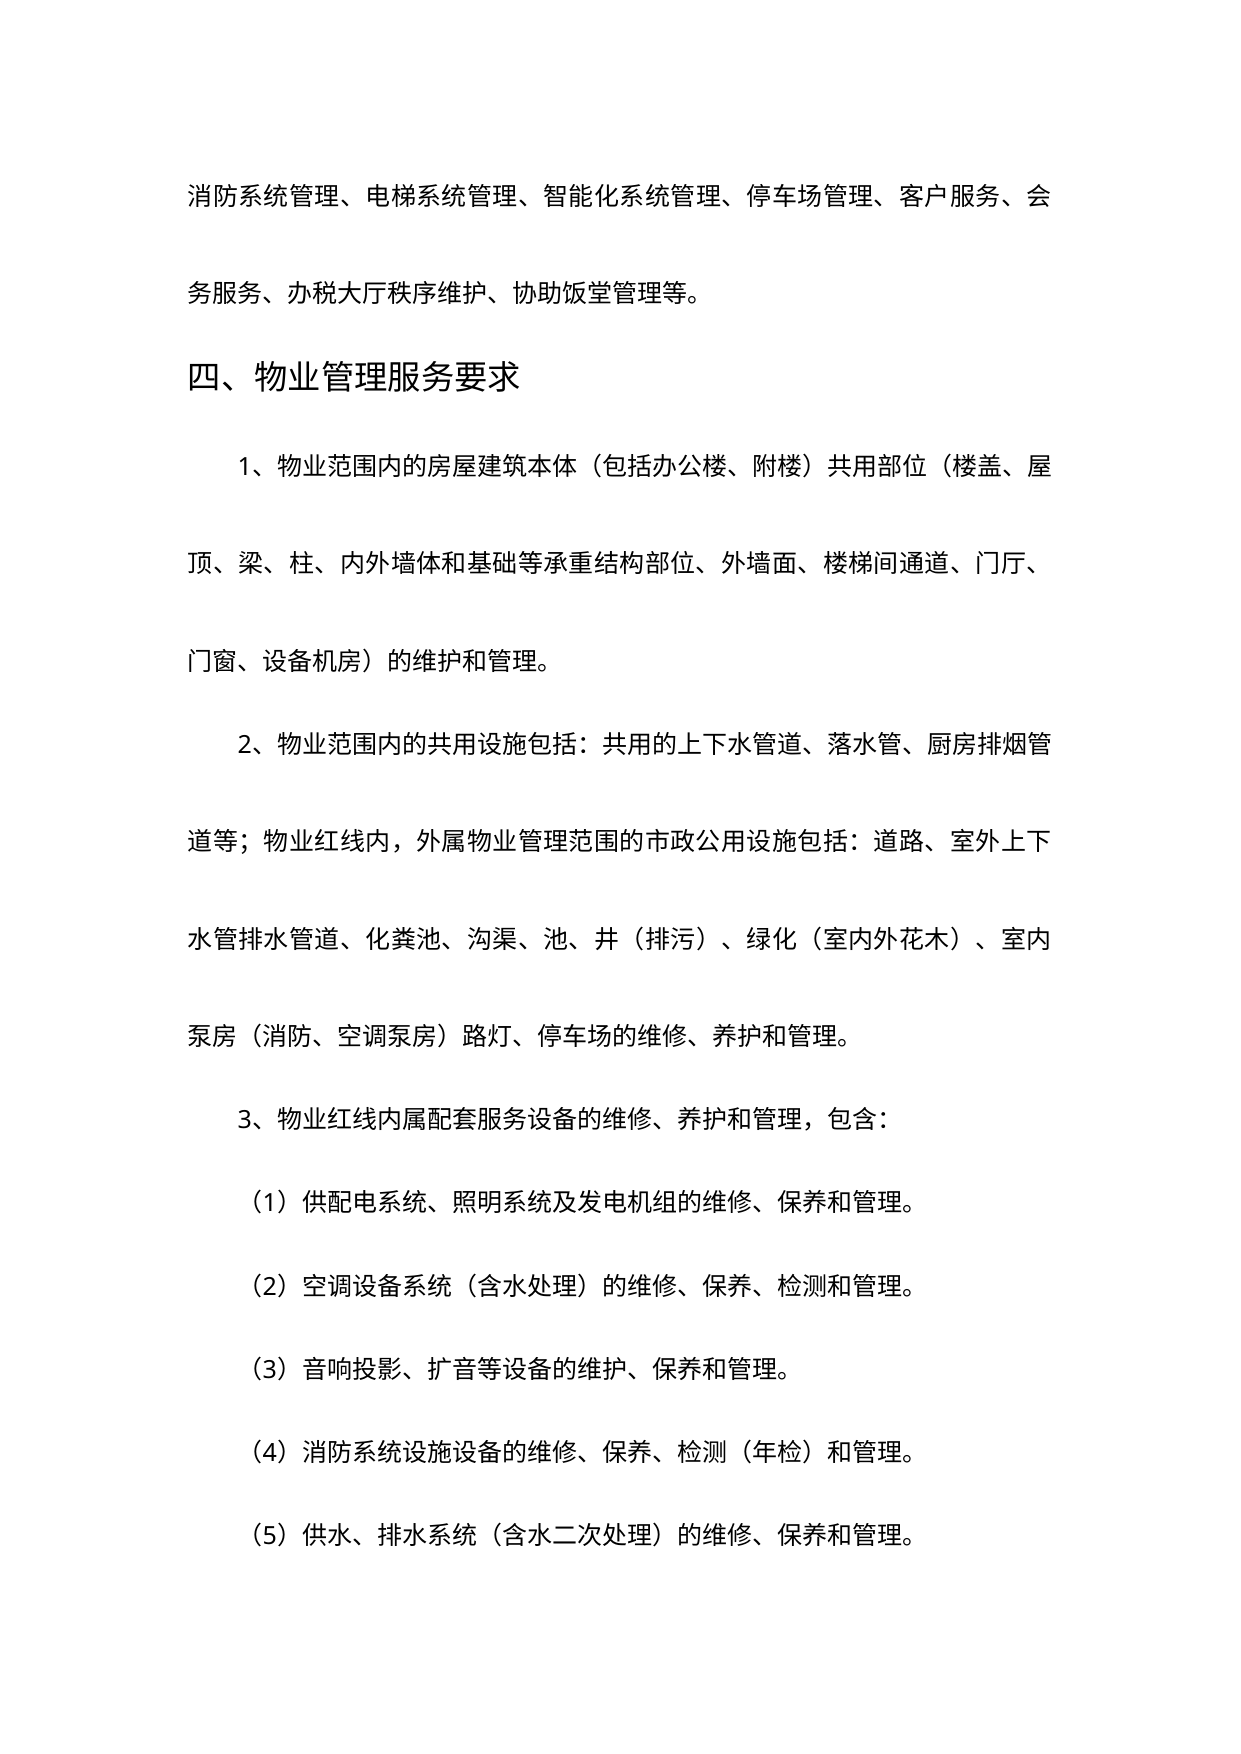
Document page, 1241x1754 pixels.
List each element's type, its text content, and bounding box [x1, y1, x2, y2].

text （4）消防系统设施设备的维修、保养、检测（年检）和管理。 [187, 1418, 1053, 1483]
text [187, 162, 1053, 324]
text 2、物业范围内的共用设施包括：共用的上下水管道、落水管、厨房排烟管道等；物业红线内，外属物业管理范围的市政公用设施包括：道路、室外上下水管排水管道、化粪池、沟渠、池、井（排污）、绿化（室内外花木）、室内泵房（消防、空调泵房）路灯、停车场的维修、养护和管理。 [187, 710, 1053, 1067]
text 3、物业红线内属配套服务设备的维修、养护和管理，包含： [187, 1085, 1053, 1150]
text （2）空调设备系统（含水处理）的维修、保养、检测和管理。 [187, 1252, 1053, 1317]
text （5）供水、排水系统（含水二次处理）的维修、保养和管理。 [187, 1501, 1053, 1566]
text 1、物业范围内的房屋建筑本体（包括办公楼、附楼）共用部位（楼盖、屋顶、梁、柱、内外墙体和基础等承重结构部位、外墙面、楼梯间通道、门厅、门窗、设备机房）的维护和管理。 [187, 432, 1053, 692]
text （1）供配电系统、照明系统及发电机组的维修、保养和管理。 [187, 1168, 1053, 1233]
list 四、物业管理服务要求 [187, 343, 1053, 408]
text （3）音响投影、扩音等设备的维护、保养和管理。 [187, 1335, 1053, 1400]
